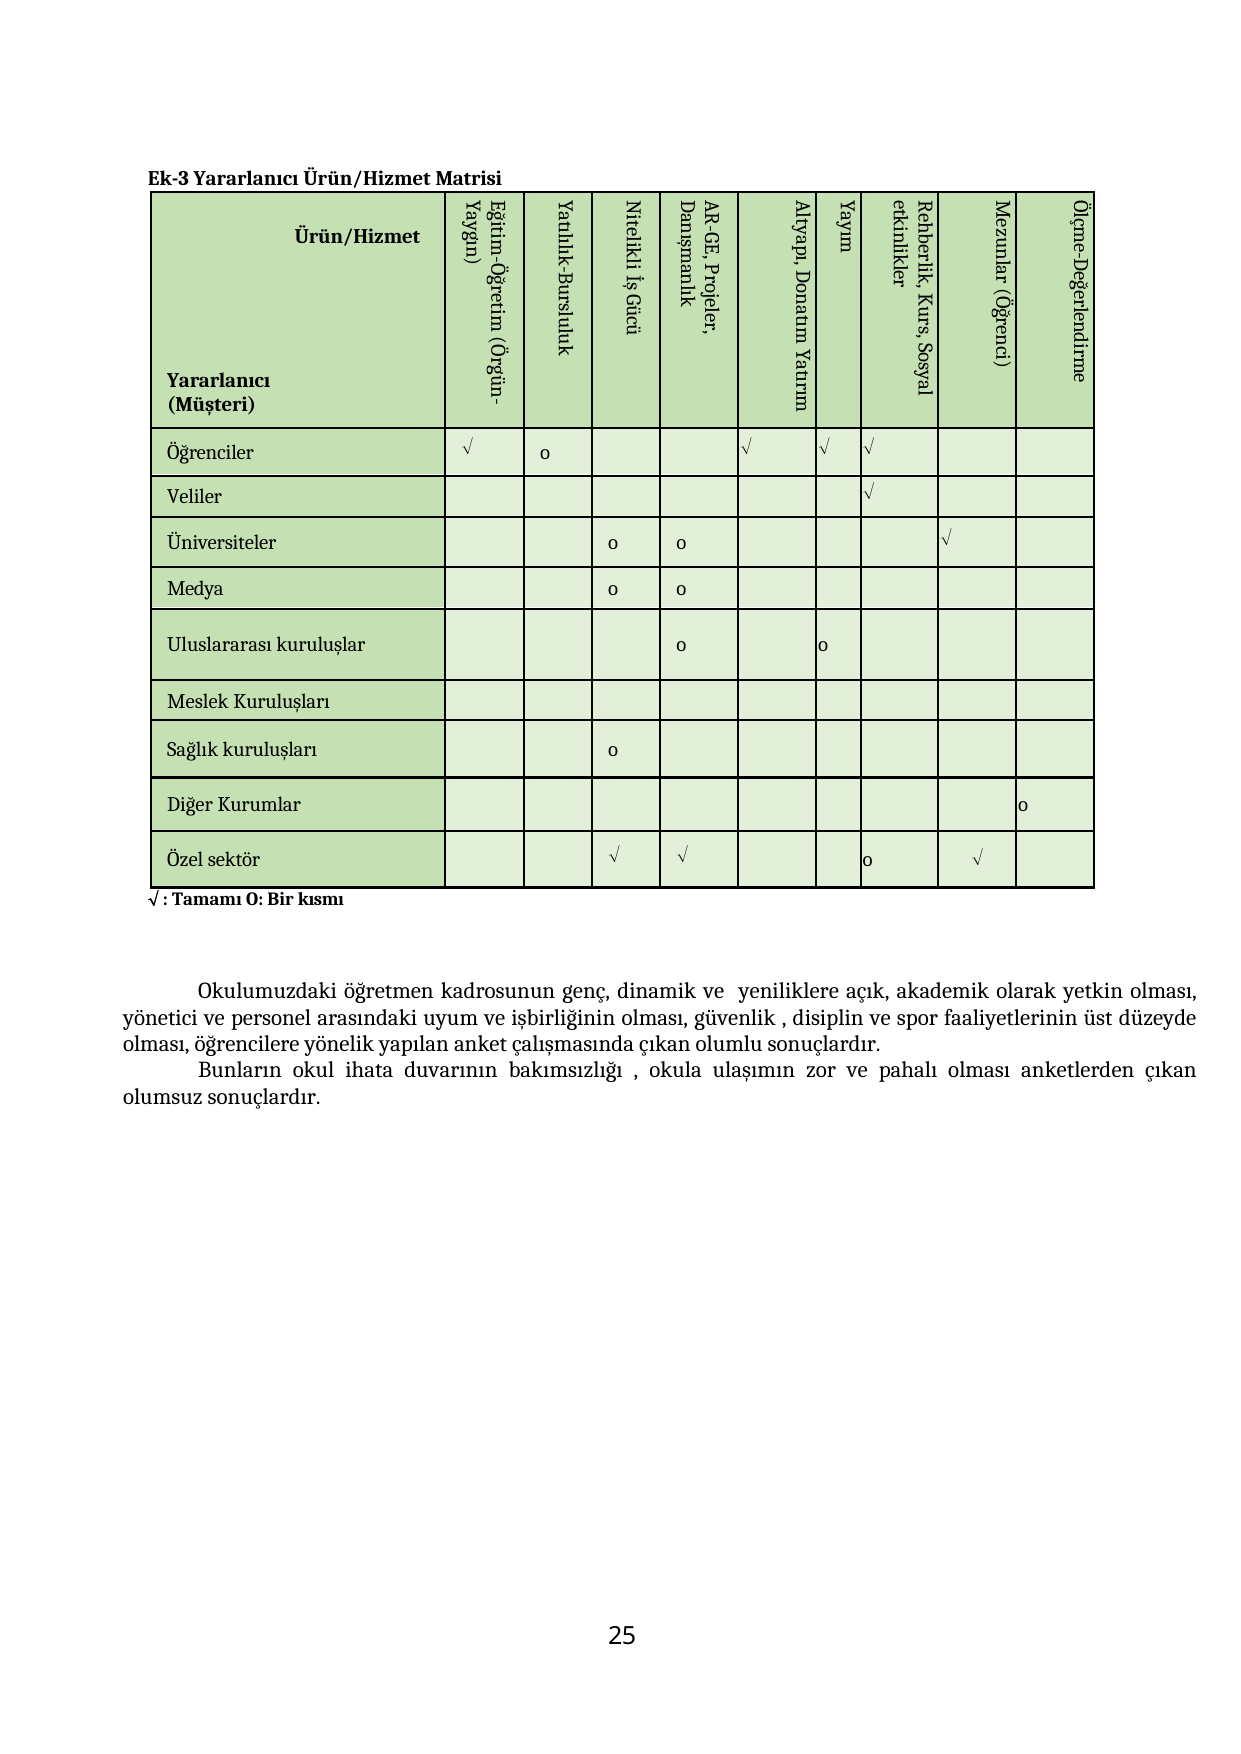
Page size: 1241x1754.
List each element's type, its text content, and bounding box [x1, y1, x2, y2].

table_cell o [661, 610, 737, 679]
table_cell [1017, 568, 1093, 607]
table_cell [739, 832, 815, 886]
table_cell [525, 779, 591, 830]
text  : Tamamı O: Bir kısmı [148, 889, 1198, 910]
table_cell [817, 832, 860, 886]
table_cell  [939, 832, 1015, 886]
table_cell o [593, 721, 659, 776]
table_cell [739, 518, 815, 566]
table_cell [817, 568, 860, 607]
table_cell  [661, 832, 737, 886]
table_cell [862, 681, 937, 719]
table_cell [446, 477, 523, 516]
table_cell [862, 518, 937, 566]
table_cell [939, 721, 1015, 776]
table_cell [593, 779, 659, 830]
table_cell [817, 477, 860, 516]
table_cell [1017, 477, 1093, 516]
table_cell o [1017, 779, 1093, 830]
table_cell  [817, 429, 860, 474]
table_header Nitelikli İş Gücü [593, 193, 659, 427]
table_cell [739, 779, 815, 830]
table_header AR-GE, Projeler, Danışmanlık [661, 193, 737, 427]
table_cell o [661, 568, 737, 607]
table_cell Meslek Kuruluşları [152, 681, 444, 719]
table_cell [939, 610, 1015, 679]
table_header Yayım [817, 193, 860, 427]
table_cell [446, 681, 523, 719]
table_cell [939, 779, 1015, 830]
table_cell [739, 610, 815, 679]
table_cell o [661, 518, 737, 566]
table_cell  [593, 832, 659, 886]
table_cell [661, 477, 737, 516]
table_cell o [525, 429, 591, 474]
table_cell o [593, 568, 659, 607]
table_cell  [862, 477, 937, 516]
table_header Altyapı, Donatım Yatırım [739, 193, 815, 427]
table_cell [525, 832, 591, 886]
table_header Mezunlar (Öğrenci) [939, 193, 1015, 427]
table_cell Diğer Kurumlar [152, 779, 444, 830]
table_cell [1017, 429, 1093, 474]
table_cell [739, 477, 815, 516]
table_cell [939, 429, 1015, 474]
table_cell o [817, 610, 860, 679]
table_cell Medya [152, 568, 444, 607]
table_header Eğitim-Öğretim (Örgün- Yaygın) [446, 193, 523, 427]
table_cell [593, 610, 659, 679]
table_cell [862, 610, 937, 679]
table_header Ölçme-Değerlendirme [1017, 193, 1093, 427]
table_cell [739, 568, 815, 607]
table_cell [661, 721, 737, 776]
table_cell [446, 518, 523, 566]
table_cell [525, 477, 591, 516]
table_cell [939, 477, 1015, 516]
table_cell Üniversiteler [152, 518, 444, 566]
table_cell [525, 568, 591, 607]
table_cell [1017, 832, 1093, 886]
table_cell [939, 568, 1015, 607]
table_cell  [862, 429, 937, 474]
text Ek-3 Yararlanıcı Ürün/Hizmet Matrisi [148, 167, 1198, 191]
table_cell [446, 610, 523, 679]
table_cell [661, 779, 737, 830]
table_header Rehberlik, Kurs, Sosyal etkinlikler [862, 193, 937, 427]
table_cell [525, 518, 591, 566]
table_cell [739, 681, 815, 719]
table_cell [862, 721, 937, 776]
table_cell [593, 681, 659, 719]
table_cell [817, 518, 860, 566]
table_cell [446, 721, 523, 776]
text Okulumuzdaki öğretmen kadrosunun genç, dinamik ve yeniliklere açık, akademik olarak yetkin olması, yönetici ve personel arasındaki uyum ve işbirliğinin olması, güvenlik , disiplin ve spor faaliyetlerinin üst düzeyde olması, öğrencilere yönelik yapılan anket çalışmasında çıkan olumlu sonuçlardır. [123, 978, 1198, 1057]
table_cell [593, 477, 659, 516]
text Bunların okul ihata duvarının bakımsızlığı , okula ulaşımın zor ve pahalı olması anketlerden çıkan olumsuz sonuçlardır. [123, 1057, 1198, 1110]
table_cell o [593, 518, 659, 566]
table_header Yatılılık-Bursluluk [525, 193, 591, 427]
table_cell [446, 832, 523, 886]
table_cell Özel sektör [152, 832, 444, 886]
table_cell  [939, 518, 1015, 566]
table_cell Veliler [152, 477, 444, 516]
table_cell  [446, 429, 523, 474]
table_cell [862, 568, 937, 607]
table_cell o [862, 832, 937, 886]
table_cell  [739, 429, 815, 474]
table_cell [862, 779, 937, 830]
table_header Ürün/Hizmet Yararlanıcı (Müşteri) [152, 193, 444, 427]
table_cell [739, 721, 815, 776]
table_cell [1017, 518, 1093, 566]
table_cell [939, 681, 1015, 719]
table_cell [593, 429, 659, 474]
table_cell [1017, 721, 1093, 776]
table_cell [817, 779, 860, 830]
table_cell [446, 779, 523, 830]
table_cell [661, 681, 737, 719]
table_cell [1017, 610, 1093, 679]
table_cell [817, 721, 860, 776]
table_cell [817, 681, 860, 719]
table_cell [525, 721, 591, 776]
table_cell Sağlık kuruluşları [152, 721, 444, 776]
table_cell [525, 681, 591, 719]
table_cell [1017, 681, 1093, 719]
table_cell [661, 429, 737, 474]
table_cell [446, 568, 523, 607]
table_cell Öğrenciler [152, 429, 444, 474]
table_cell [525, 610, 591, 679]
table_cell Uluslararası kuruluşlar [152, 610, 444, 679]
